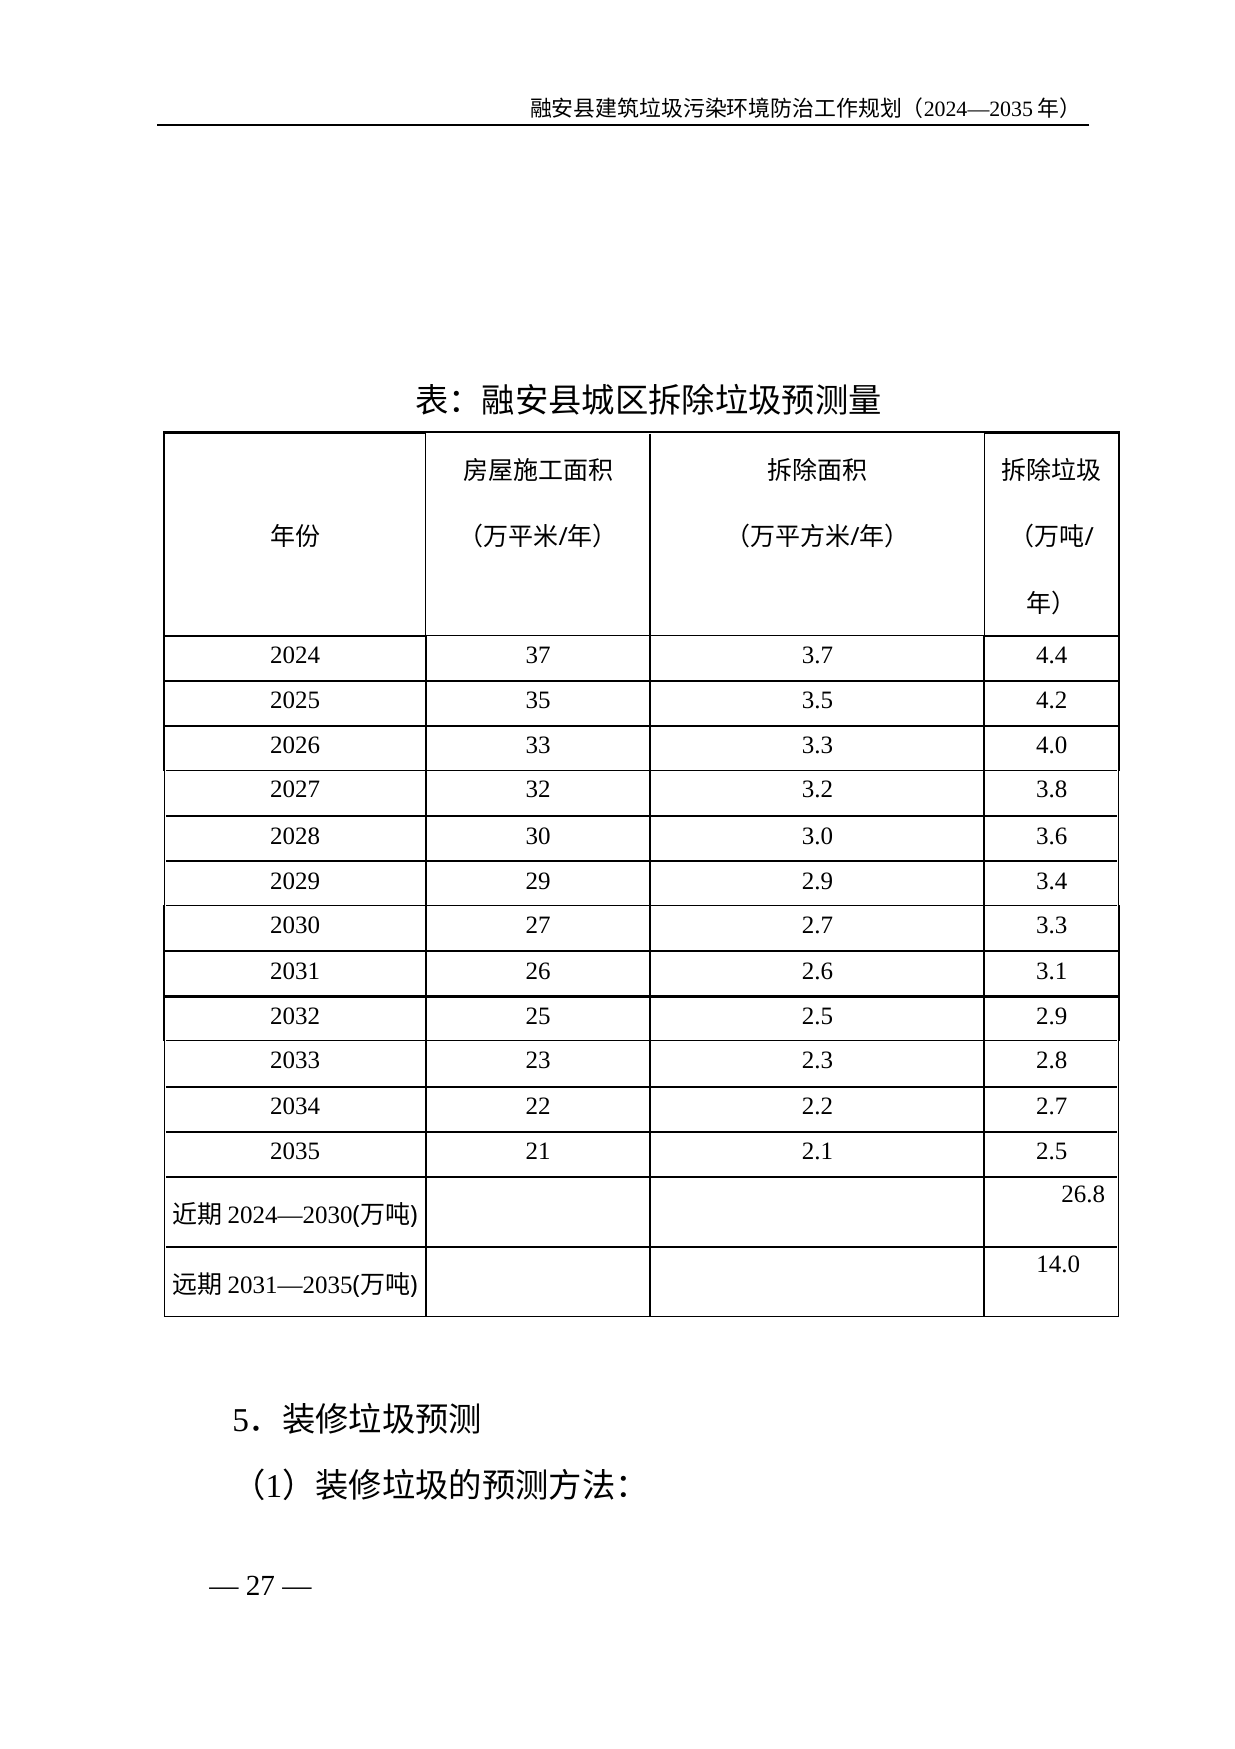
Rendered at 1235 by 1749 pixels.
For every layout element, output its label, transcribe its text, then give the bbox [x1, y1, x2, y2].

table_cell 35 [427, 682, 649, 725]
table_cell 4.0 [985, 727, 1118, 770]
table_cell 2031 [165, 952, 425, 995]
table_cell 2032 [165, 998, 425, 1040]
table_cell 2034 [165, 1087, 425, 1131]
table_header 拆除面积 （万平方米/年） [651, 433, 984, 634]
table_cell 2028 [165, 816, 425, 860]
table_cell 3.2 [651, 771, 983, 815]
table_cell 30 [427, 817, 649, 860]
table_cell [651, 1178, 983, 1246]
table_cell 2035 [165, 1132, 425, 1176]
table_cell [427, 1178, 649, 1246]
table_cell 2.9 [985, 998, 1118, 1040]
table_cell 2.8 [985, 1040, 1118, 1086]
table_cell 2026 [165, 727, 425, 770]
table_cell 37 [427, 636, 649, 679]
table_cell 2027 [165, 771, 425, 815]
text 表：融安县城区拆除垃圾预测量 [165, 365, 1081, 431]
table_cell 26.8 [985, 1176, 1118, 1246]
table_cell 4.4 [985, 637, 1118, 679]
table_cell 2029 [165, 861, 425, 905]
table_cell 3.1 [985, 952, 1118, 995]
table_cell 26 [427, 952, 649, 995]
table_cell 3.4 [985, 860, 1118, 905]
table_cell 21 [427, 1133, 649, 1176]
table_cell 2024 [165, 637, 425, 679]
table_cell 2.2 [651, 1088, 983, 1131]
table_cell 2.5 [651, 998, 983, 1040]
table_cell 3.6 [985, 815, 1118, 860]
table_cell 29 [427, 862, 649, 905]
text 5．装修垃圾预测 [165, 1383, 1081, 1450]
table_cell 4.2 [985, 682, 1118, 725]
table_cell 2.7 [985, 1086, 1118, 1131]
table_header 年份 [165, 434, 425, 634]
table_cell 2025 [165, 682, 425, 725]
table_cell 2033 [165, 1041, 425, 1086]
table_cell 3.3 [985, 905, 1118, 950]
table_cell 2030 [165, 906, 425, 950]
table_cell 14.0 [985, 1246, 1118, 1316]
table_cell 27 [427, 906, 649, 950]
table_cell 2.5 [985, 1131, 1118, 1176]
table_header 拆除垃圾 （万吨/年） [985, 434, 1118, 634]
table_cell 2.9 [651, 862, 983, 905]
table_cell 3.3 [651, 727, 983, 770]
table_cell 3.7 [651, 636, 983, 679]
table_cell 23 [427, 1041, 649, 1086]
table_cell 2.3 [651, 1041, 983, 1086]
table_header 房屋施工面积 （万平米/年） [426, 433, 650, 634]
table_cell 25 [427, 998, 649, 1040]
table_cell 3.5 [651, 682, 983, 725]
table_cell 2.6 [651, 952, 983, 995]
table_cell 3.0 [651, 817, 983, 860]
table_cell 3.8 [985, 770, 1118, 815]
table_cell 33 [427, 727, 649, 770]
table_cell 32 [427, 771, 649, 815]
table_cell [651, 1248, 983, 1316]
table_cell 2.7 [651, 906, 983, 950]
text （1）装修垃圾的预测方法： [165, 1450, 1081, 1516]
table_cell 2.1 [651, 1133, 983, 1176]
table_cell 近期2024—2030(万吨) [165, 1177, 425, 1246]
table_cell 22 [427, 1088, 649, 1131]
table_cell [427, 1248, 649, 1316]
table_cell 远期2031—2035(万吨) [165, 1247, 425, 1316]
